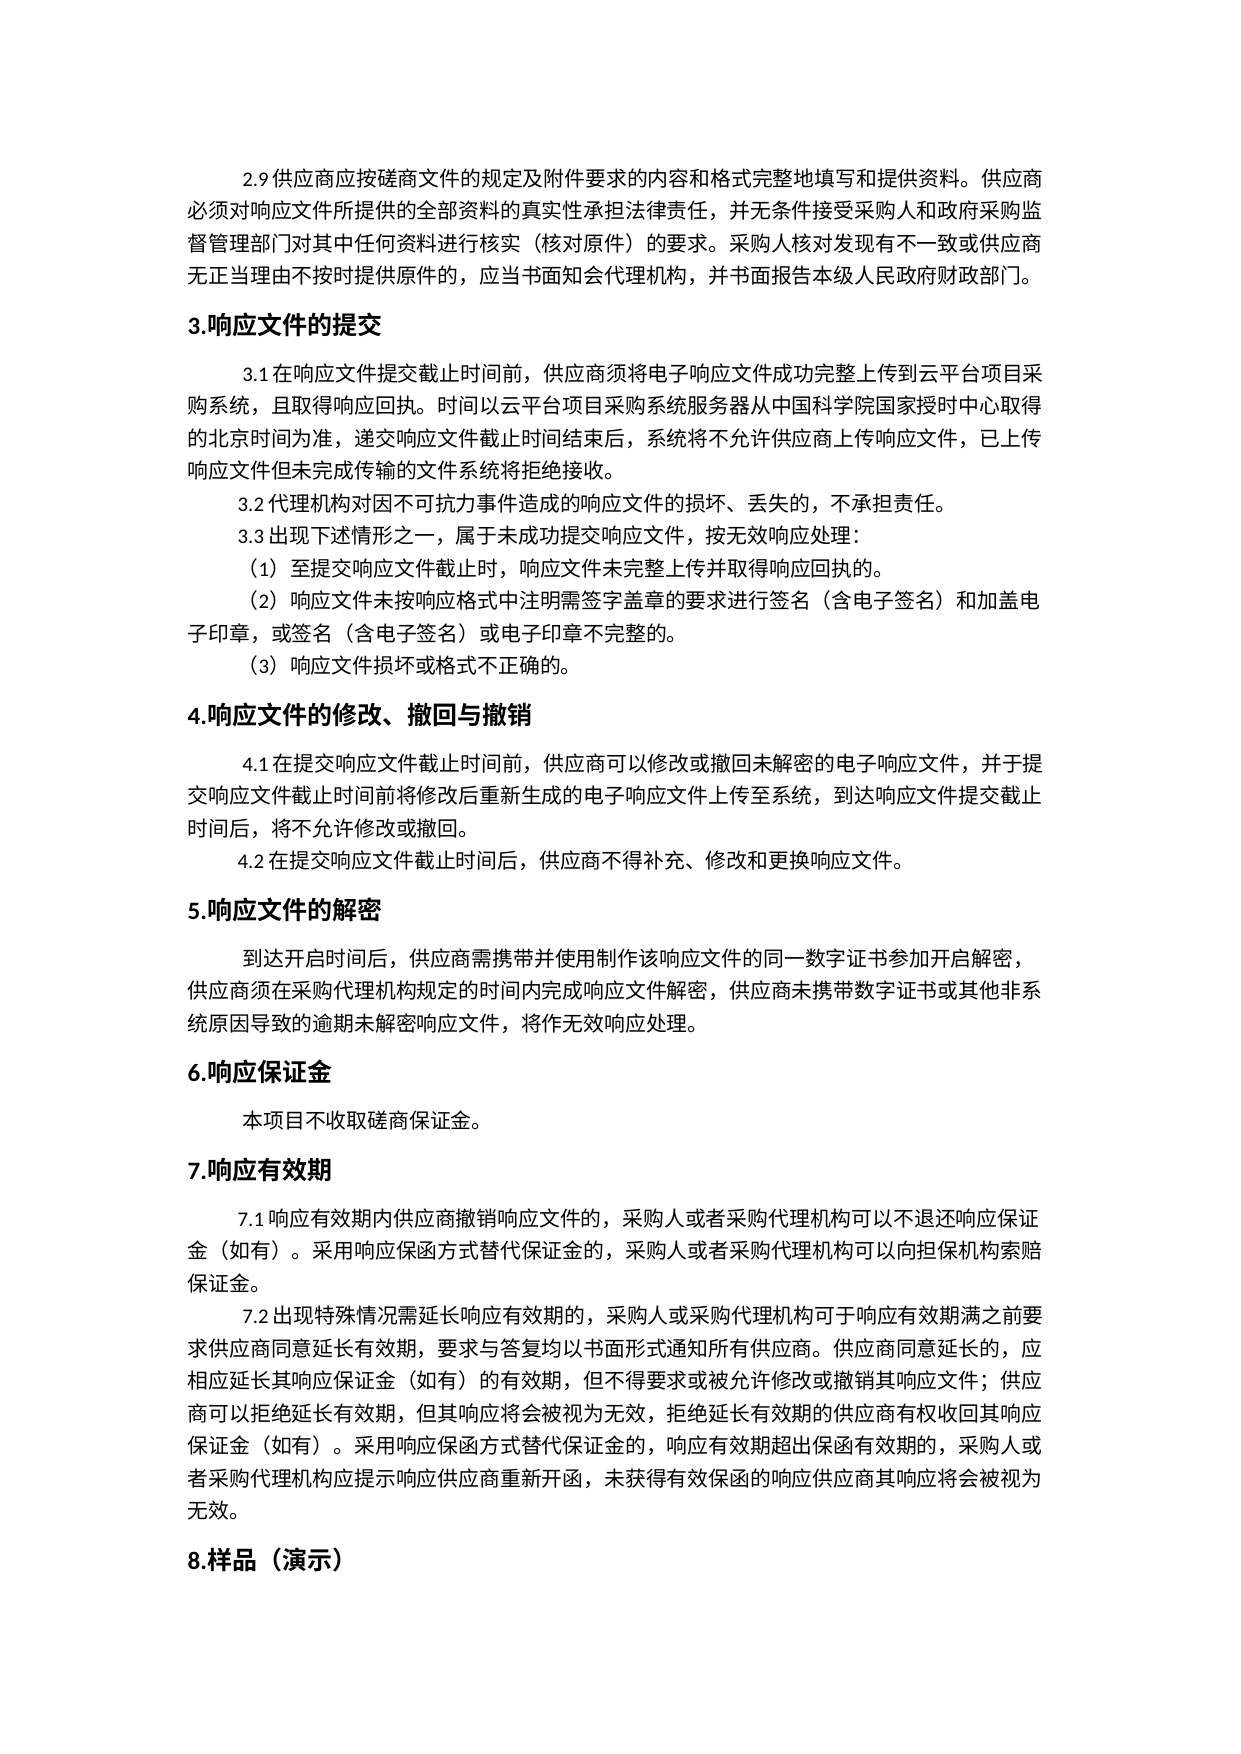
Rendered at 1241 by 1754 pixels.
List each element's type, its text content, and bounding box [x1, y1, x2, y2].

text 8.样品（演示） [187, 1527, 1053, 1592]
text 7.响应有效期 [187, 1137, 1053, 1202]
text 7.2出现特殊情况需延长响应有效期的，采购人或采购代理机构可于响应有效期满之前要求供应商同意延长有效期，要求与答复均以书面形式通知所有供应商。供应商同意延长的，应相应延长其响应保证金（如有）的有效期，但不得要求或被允许修改或撤销其响应文件；供应商可以拒绝延长有效期，但其响应将会被视为无效，拒绝延长有效期的供应商有权收回其响应保证金（如有）。采用响应保函方式替代保证金的，响应有效期超出保函有效期的，采购人或者采购代理机构应提示响应供应商重新开函，未获得有效保函的响应供应商其响应将会被视为无效。 [187, 1299, 1053, 1527]
text 5.响应文件的解密 [187, 877, 1053, 942]
text （3）响应文件损坏或格式不正确的。 [187, 649, 1053, 682]
text 3.3出现下述情形之一，属于未成功提交响应文件，按无效响应处理： [187, 519, 1053, 552]
text （2）响应文件未按响应格式中注明需签字盖章的要求进行签名（含电子签名）和加盖电子印章，或签名（含电子签名）或电子印章不完整的。 [187, 584, 1053, 649]
text 4.2在提交响应文件截止时间后，供应商不得补充、修改和更换响应文件。 [187, 844, 1053, 877]
text 本项目不收取磋商保证金。 [187, 1104, 1053, 1137]
text 3.2代理机构对因不可抗力事件造成的响应文件的损坏、丢失的，不承担责任。 [187, 487, 1053, 519]
text 到达开启时间后，供应商需携带并使用制作该响应文件的同一数字证书参加开启解密，供应商须在采购代理机构规定的时间内完成响应文件解密，供应商未携带数字证书或其他非系统原因导致的逾期未解密响应文件，将作无效响应处理。 [187, 942, 1053, 1039]
text 3.1在响应文件提交截止时间前，供应商须将电子响应文件成功完整上传到云平台项目采购系统，且取得响应回执。时间以云平台项目采购系统服务器从中国科学院国家授时中心取得的北京时间为准，递交响应文件截止时间结束后，系统将不允许供应商上传响应文件，已上传响应文件但未完成传输的文件系统将拒绝接收。 [187, 357, 1053, 487]
text （1）至提交响应文件截止时，响应文件未完整上传并取得响应回执的。 [187, 552, 1053, 584]
text 3.响应文件的提交 [187, 292, 1053, 357]
text 4.响应文件的修改、撤回与撤销 [187, 682, 1053, 747]
text 7.1响应有效期内供应商撤销响应文件的，采购人或者采购代理机构可以不退还响应保证金（如有）。采用响应保函方式替代保证金的，采购人或者采购代理机构可以向担保机构索赔保证金。 [187, 1202, 1053, 1299]
text 6.响应保证金 [187, 1039, 1053, 1104]
text 4.1在提交响应文件截止时间前，供应商可以修改或撤回未解密的电子响应文件，并于提交响应文件截止时间前将修改后重新生成的电子响应文件上传至系统，到达响应文件提交截止时间后，将不允许修改或撤回。 [187, 747, 1053, 844]
text 2.9供应商应按磋商文件的规定及附件要求的内容和格式完整地填写和提供资料。供应商必须对响应文件所提供的全部资料的真实性承担法律责任，并无条件接受采购人和政府采购监督管理部门对其中任何资料进行核实（核对原件）的要求。采购人核对发现有不一致或供应商无正当理由不按时提供原件的，应当书面知会代理机构，并书面报告本级人民政府财政部门。 [187, 162, 1053, 292]
